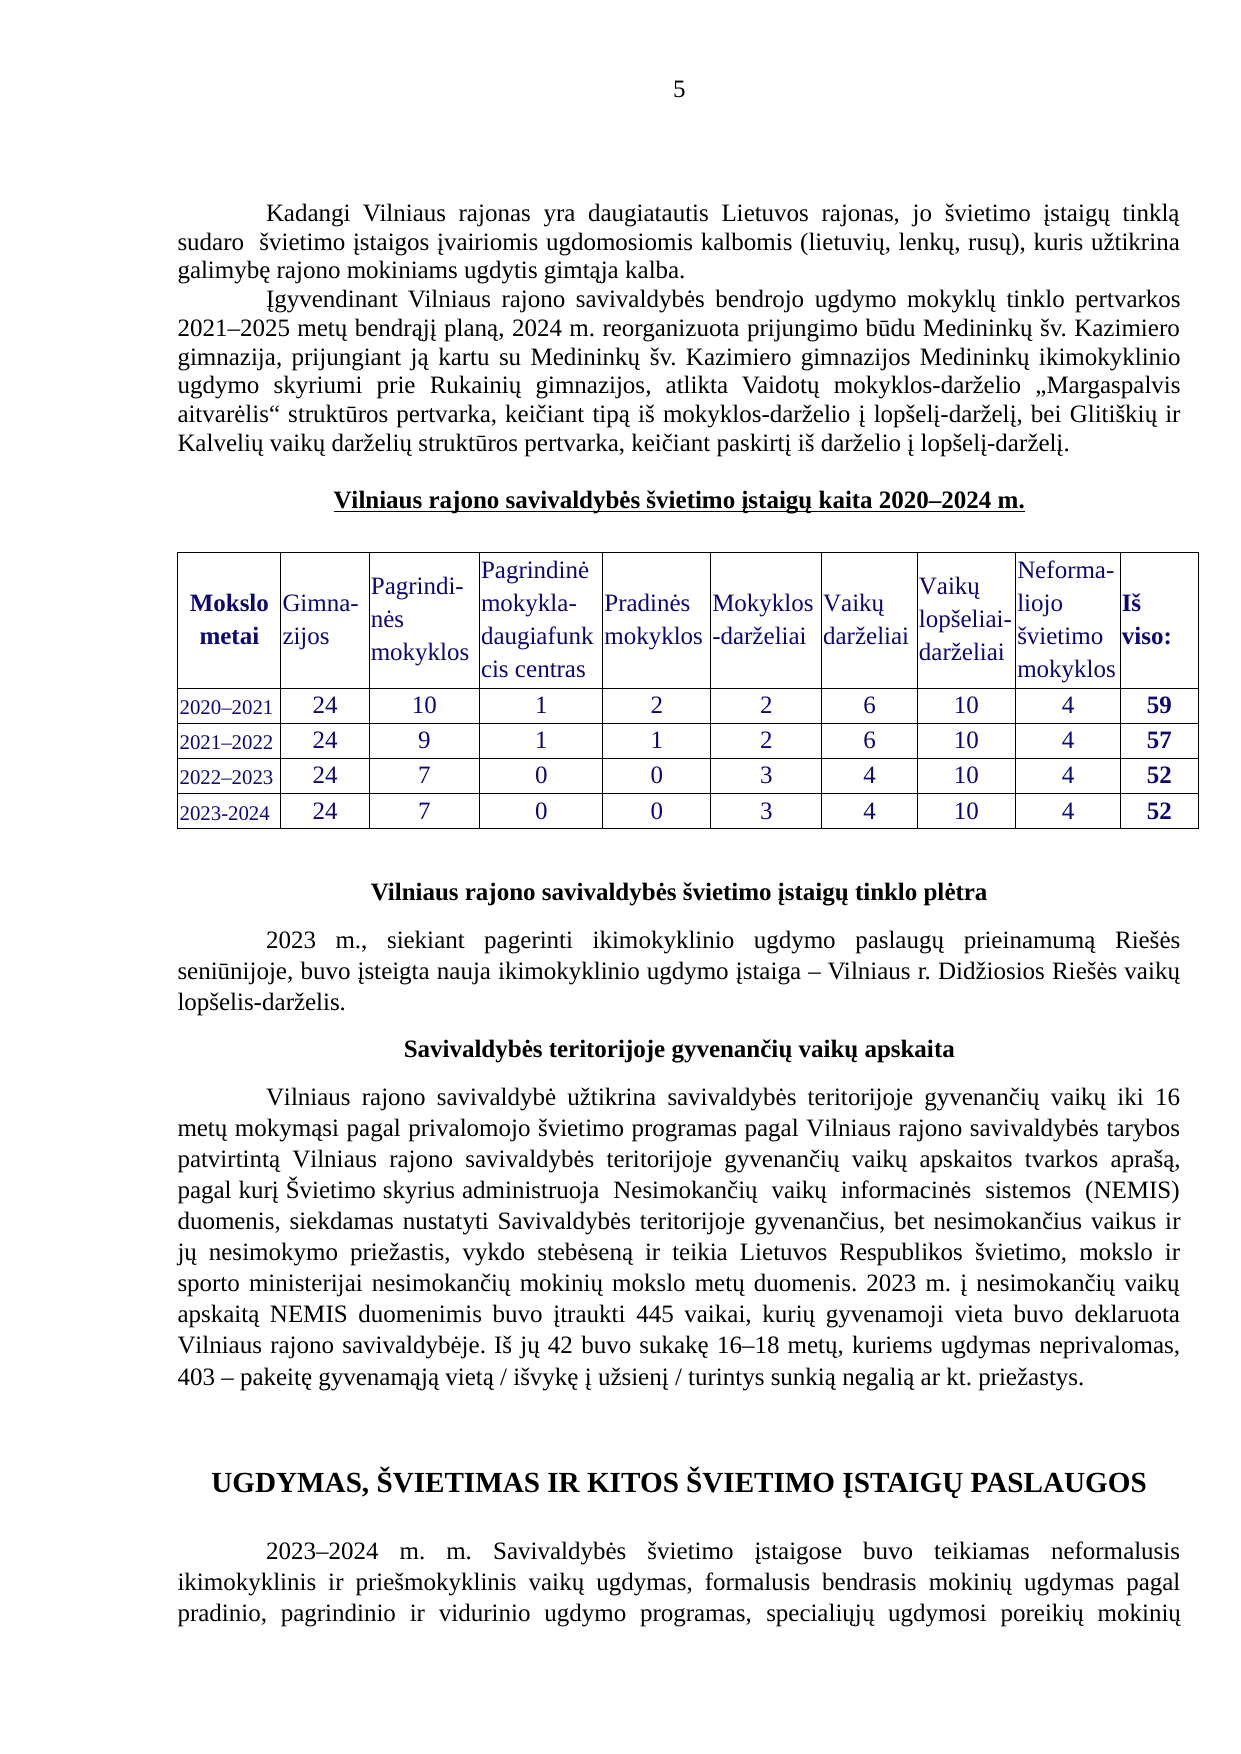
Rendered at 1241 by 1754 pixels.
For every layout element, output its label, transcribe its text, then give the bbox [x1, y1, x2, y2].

table_cell 24 [281, 794, 369, 828]
text Vilniaus rajono savivaldybės švietimo įstaigų tinklo plėtra [177, 877, 1181, 906]
table_cell 9 [370, 724, 479, 758]
table_cell 4 [1016, 759, 1120, 793]
table_cell 3 [711, 794, 821, 828]
table_header Pradinės mokyklos [603, 553, 710, 687]
table_cell 4 [1016, 794, 1120, 828]
subtitle UGDYMAS, ŠVIETIMAS IR KITOS ŠVIETIMO ĮSTAIGŲ PASLAUGOS [177, 1465, 1181, 1499]
table_cell 4 [1016, 724, 1120, 758]
table_cell 10 [370, 689, 479, 723]
table_header Gimna-zijos [281, 553, 369, 687]
table_cell 10 [918, 794, 1015, 828]
table_cell 24 [281, 759, 369, 793]
table_cell 0 [603, 794, 710, 828]
table_cell 0 [603, 759, 710, 793]
table_cell 4 [822, 794, 917, 828]
table_header Pagrindinė mokykla-daugiafunkcis centras [480, 553, 602, 687]
table_cell 2022–2023 [178, 759, 280, 793]
table_cell 2 [711, 689, 821, 723]
text Įgyvendinant Vilniaus rajono savivaldybės bendrojo ugdymo mokyklų tinklo pertvarkos 2021–2025 metų bendrąjį planą, 2024 m. reorganizuota prijungimo būdu Medininkų šv. Kazimiero gimnazija, prijungiant ją kartu su Medininkų šv. Kazimiero gimnazijos Medininkų ikimokyklinio ugdymo skyriumi prie Rukainių gimnazijos, atlikta Vaidotų mokyklos-darželio „Margaspalvis aitvarėlis“ struktūros pertvarka, keičiant tipą iš mokyklos-darželio į lopšelį-darželį, bei Glitiškių ir Kalvelių vaikų darželių struktūros pertvarka, keičiant paskirtį iš darželio į lopšelį-darželį. [177, 284, 1181, 457]
table_cell 0 [480, 759, 602, 793]
table_cell 10 [918, 724, 1015, 758]
table_cell 24 [281, 689, 369, 723]
table_cell 10 [918, 759, 1015, 793]
table_header Mokyklos-darželiai [711, 553, 821, 687]
text Vilniaus rajono savivaldybės švietimo įstaigų kaita 2020–2024 m. [177, 486, 1181, 514]
table_cell 57 [1121, 724, 1198, 758]
table_cell 6 [822, 689, 917, 723]
text Kadangi Vilniaus rajonas yra daugiatautis Lietuvos rajonas, jo švietimo įstaigų tinklą sudaro švietimo įstaigos įvairiomis ugdomosiomis kalbomis (lietuvių, lenkų, rusų), kuris užtikrina galimybę rajono mokiniams ugdytis gimtąja kalba. [177, 198, 1181, 284]
table_cell 0 [480, 794, 602, 828]
table_cell 2 [711, 724, 821, 758]
text Vilniaus rajono savivaldybė užtikrina savivaldybės teritorijoje gyvenančių vaikų iki 16 metų mokymąsi pagal privalomojo švietimo programas pagal Vilniaus rajono savivaldybės tarybos patvirtintą Vilniaus rajono savivaldybės teritorijoje gyvenančių vaikų apskaitos tvarkos aprašą, pagal kurį Švietimo skyrius administruoja Nesimokančių vaikų informacinės sistemos (NEMIS) duomenis, siekdamas nustatyti Savivaldybės teritorijoje gyvenančius, bet nesimokančius vaikus ir jų nesimokymo priežastis, vykdo stebėseną ir teikia Lietuvos Respublikos švietimo, mokslo ir sporto ministerijai nesimokančių mokinių mokslo metų duomenis. 2023 m. į nesimokančių vaikų apskaitą NEMIS duomenimis buvo įtraukti 445 vaikai, kurių gyvenamoji vieta buvo deklaruota Vilniaus rajono savivaldybėje. Iš jų 42 buvo sukakę 16–18 metų, kuriems ugdymas neprivalomas, 403 – pakeitę gyvenamąją vietą / išvykę į užsienį / turintys sunkią negalią ar kt. priežastys. [177, 1082, 1181, 1390]
table_header Pagrindi-nės mokyklos [370, 553, 479, 687]
table_cell 24 [281, 724, 369, 758]
table_header Mokslo metai [178, 553, 280, 687]
table_cell 52 [1121, 759, 1198, 793]
table_cell 1 [480, 724, 602, 758]
table_cell 1 [480, 689, 602, 723]
table_header Iš viso: [1121, 553, 1198, 687]
table_cell 7 [370, 794, 479, 828]
table_cell 52 [1121, 794, 1198, 828]
text 2023 m., siekiant pagerinti ikimokyklinio ugdymo paslaugų prieinamumą Riešės seniūnijoje, buvo įsteigta nauja ikimokyklinio ugdymo įstaiga – Vilniaus r. Didžiosios Riešės vaikų lopšelis-darželis. [177, 925, 1181, 1016]
table_cell 6 [822, 724, 917, 758]
text Savivaldybės teritorijoje gyvenančių vaikų apskaita [177, 1034, 1181, 1063]
table_header Vaikų lopšeliai-darželiai [918, 553, 1015, 687]
table_cell 4 [822, 759, 917, 793]
table_cell 1 [603, 724, 710, 758]
table_cell 2020–2021 [178, 689, 280, 723]
table_cell 2023-2024 [178, 794, 280, 828]
table_cell 4 [1016, 689, 1120, 723]
table_cell 3 [711, 759, 821, 793]
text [177, 1536, 1181, 1627]
table_cell 7 [370, 759, 479, 793]
table_cell 59 [1121, 689, 1198, 723]
table_cell 10 [918, 689, 1015, 723]
table_cell 2021–2022 [178, 724, 280, 758]
table_header Neforma- liojo švietimo mokyklos [1016, 553, 1120, 687]
table_header Vaikų darželiai [822, 553, 917, 687]
table_cell 2 [603, 689, 710, 723]
